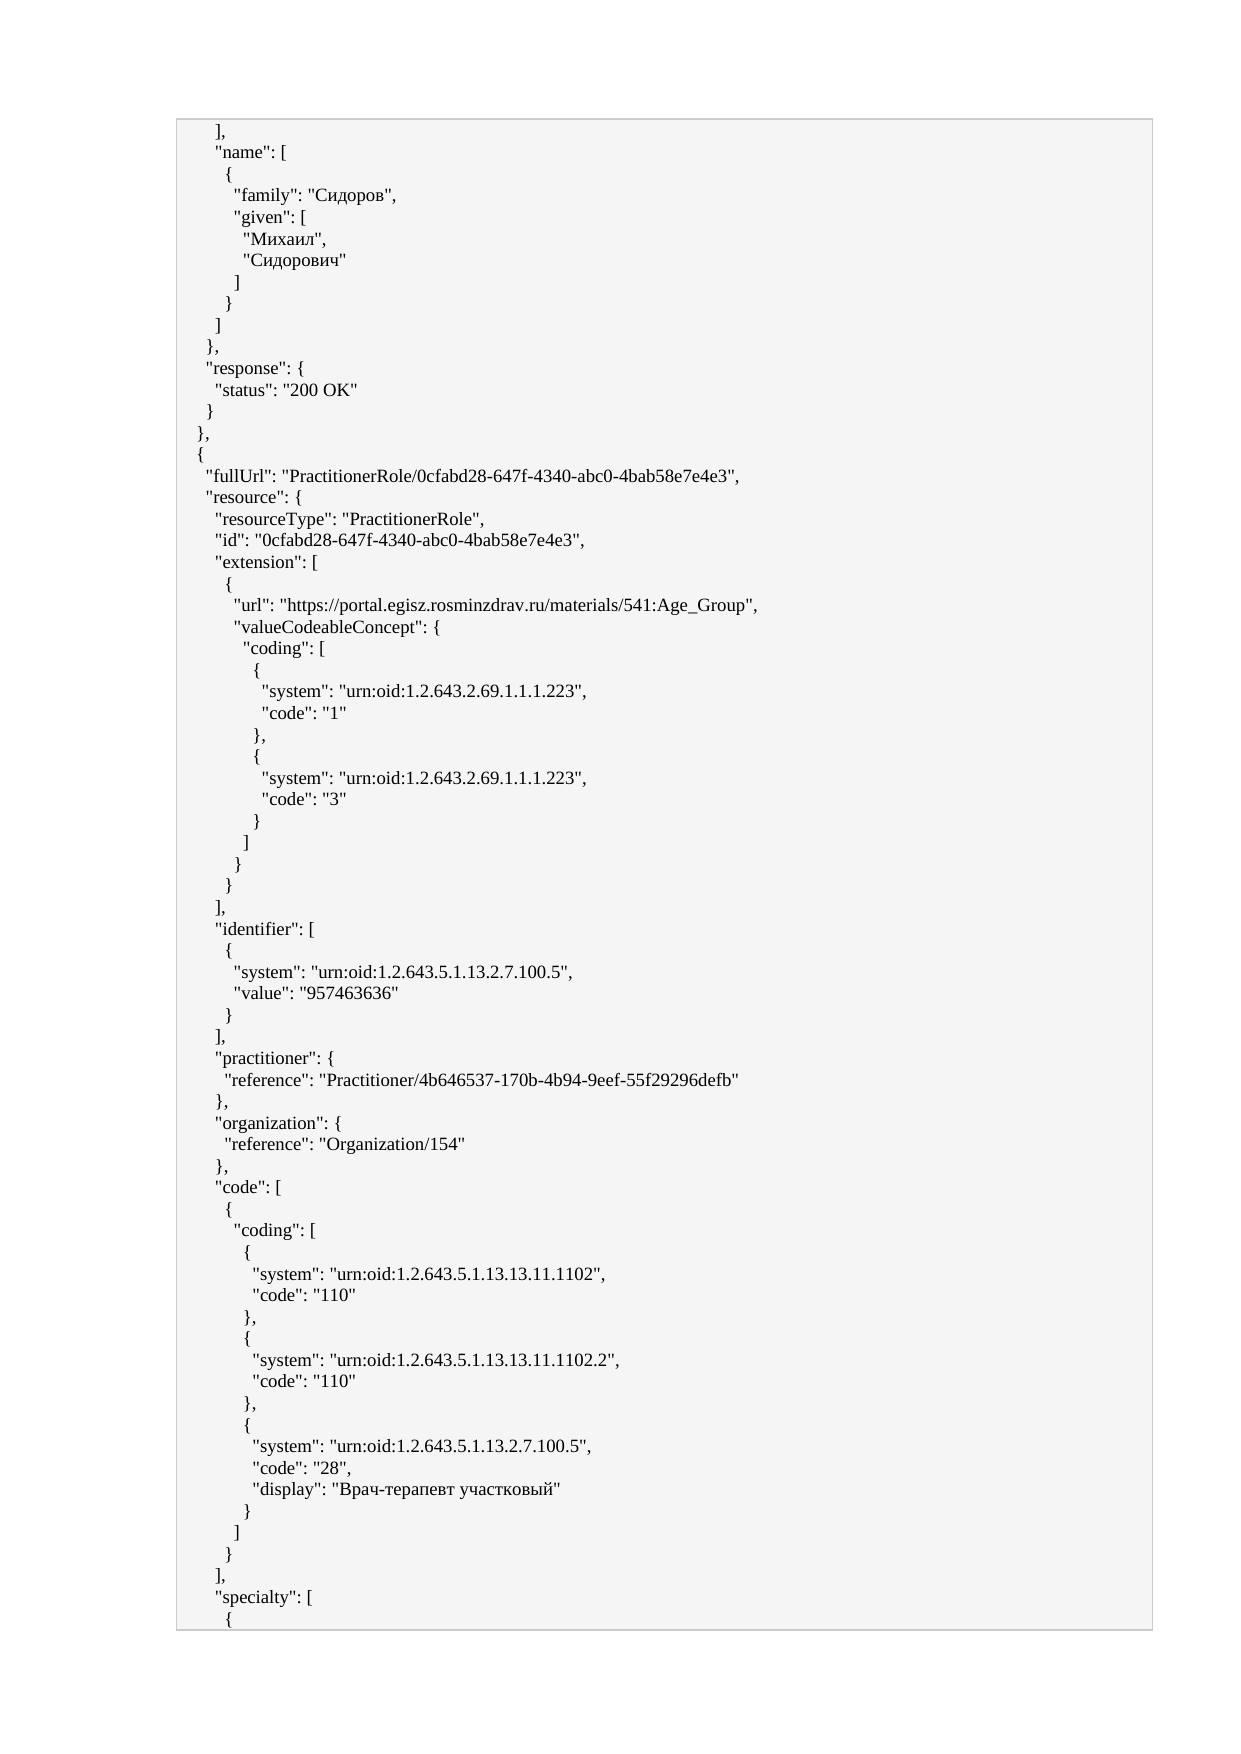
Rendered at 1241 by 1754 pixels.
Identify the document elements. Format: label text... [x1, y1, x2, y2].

text "Сидорович" [177, 249, 1152, 271]
text } [177, 853, 1152, 874]
text "code": "28", [177, 1457, 1152, 1478]
text "extension": [ [177, 551, 1152, 572]
text } [177, 1004, 1152, 1025]
text ] [177, 314, 1152, 335]
text { [177, 163, 1152, 184]
text ] [177, 1521, 1152, 1543]
text }, [177, 335, 1152, 357]
text ], [177, 120, 1152, 141]
text "url": "https://portal.egisz.rosminzdrav.ru/materials/541:Age_Group", [177, 594, 1152, 616]
text }, [177, 422, 1152, 443]
text "code": "1" [177, 702, 1152, 723]
text "organization": { [177, 1112, 1152, 1133]
text "code": "110" [177, 1284, 1152, 1306]
text }, [177, 1155, 1152, 1176]
text "system": "urn:oid:1.2.643.2.69.1.1.1.223", [177, 680, 1152, 702]
text }, [177, 1306, 1152, 1327]
text { [177, 443, 1152, 465]
text } [177, 400, 1152, 422]
text "name": [ [177, 141, 1152, 163]
text ], [177, 1564, 1152, 1586]
text "resource": { [177, 486, 1152, 508]
text }, [177, 723, 1152, 745]
text "code": [ [177, 1176, 1152, 1198]
text "system": "urn:oid:1.2.643.5.1.13.2.7.100.5", [177, 961, 1152, 982]
text } [177, 810, 1152, 831]
text "valueCodeableConcept": { [177, 616, 1152, 637]
text "code": "110" [177, 1370, 1152, 1392]
text }, [177, 1392, 1152, 1413]
text "system": "urn:oid:1.2.643.2.69.1.1.1.223", [177, 767, 1152, 788]
text "id": "0cfabd28-647f-4340-abc0-4bab58e7e4e3", [177, 529, 1152, 551]
text "display": "Врач-терапевт участковый" [177, 1478, 1152, 1500]
text "reference": "Practitioner/4b646537-170b-4b94-9eef-55f29296defb" [177, 1068, 1152, 1090]
text "fullUrl": "PractitionerRole/0cfabd28-647f-4340-abc0-4bab58e7e4e3", [177, 465, 1152, 486]
text ], [177, 1025, 1152, 1047]
text "Михаил", [177, 227, 1152, 249]
text "value": "957463636" [177, 982, 1152, 1004]
text { [177, 1327, 1152, 1349]
text "system": "urn:oid:1.2.643.5.1.13.13.11.1102", [177, 1262, 1152, 1284]
text { [177, 939, 1152, 961]
text "resourceType": "PractitionerRole", [177, 508, 1152, 529]
text "response": { [177, 357, 1152, 378]
text "reference": "Organization/154" [177, 1133, 1152, 1155]
text "practitioner": { [177, 1047, 1152, 1068]
text { [177, 572, 1152, 594]
text } [177, 1500, 1152, 1521]
text } [177, 1543, 1152, 1564]
text ], [177, 896, 1152, 917]
text { [177, 1241, 1152, 1262]
text { [177, 745, 1152, 767]
text }, [177, 1090, 1152, 1112]
text "system": "urn:oid:1.2.643.5.1.13.13.11.1102.2", [177, 1349, 1152, 1370]
text "given": [ [177, 206, 1152, 227]
text ] [177, 271, 1152, 292]
text { [177, 1198, 1152, 1219]
text "coding": [ [177, 637, 1152, 659]
text { [177, 1413, 1152, 1435]
text "specialty": [ [177, 1586, 1152, 1606]
text "coding": [ [177, 1219, 1152, 1241]
text { [177, 659, 1152, 680]
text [177, 1435, 1152, 1457]
text "status": "200 OK" [177, 378, 1152, 400]
text "family": "Сидоров", [177, 184, 1152, 206]
text } [177, 874, 1152, 896]
text "code": "3" [177, 788, 1152, 810]
text { [177, 1606, 1152, 1629]
text "identifier": [ [177, 917, 1152, 939]
text } [177, 292, 1152, 314]
text ] [177, 831, 1152, 853]
